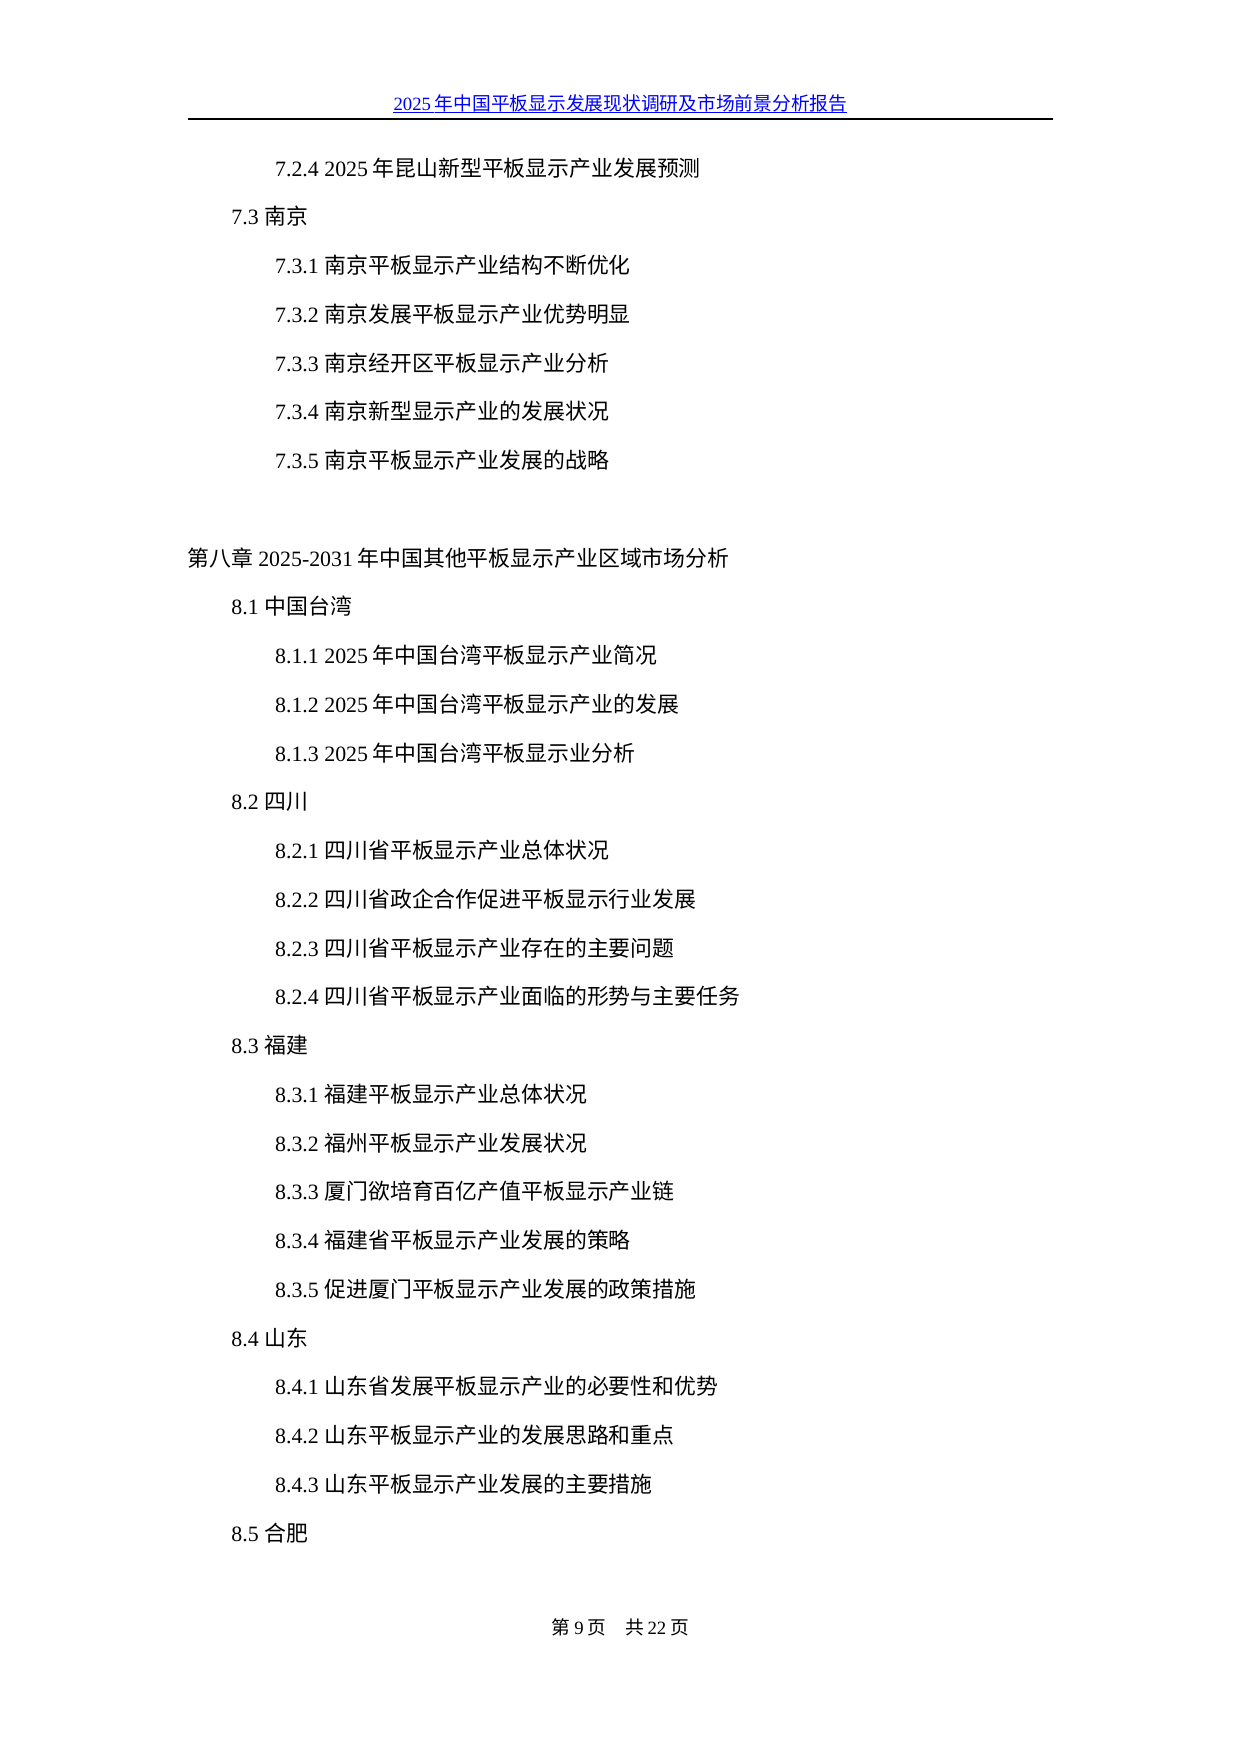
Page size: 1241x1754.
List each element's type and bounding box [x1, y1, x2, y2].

text [187, 150, 1053, 1548]
